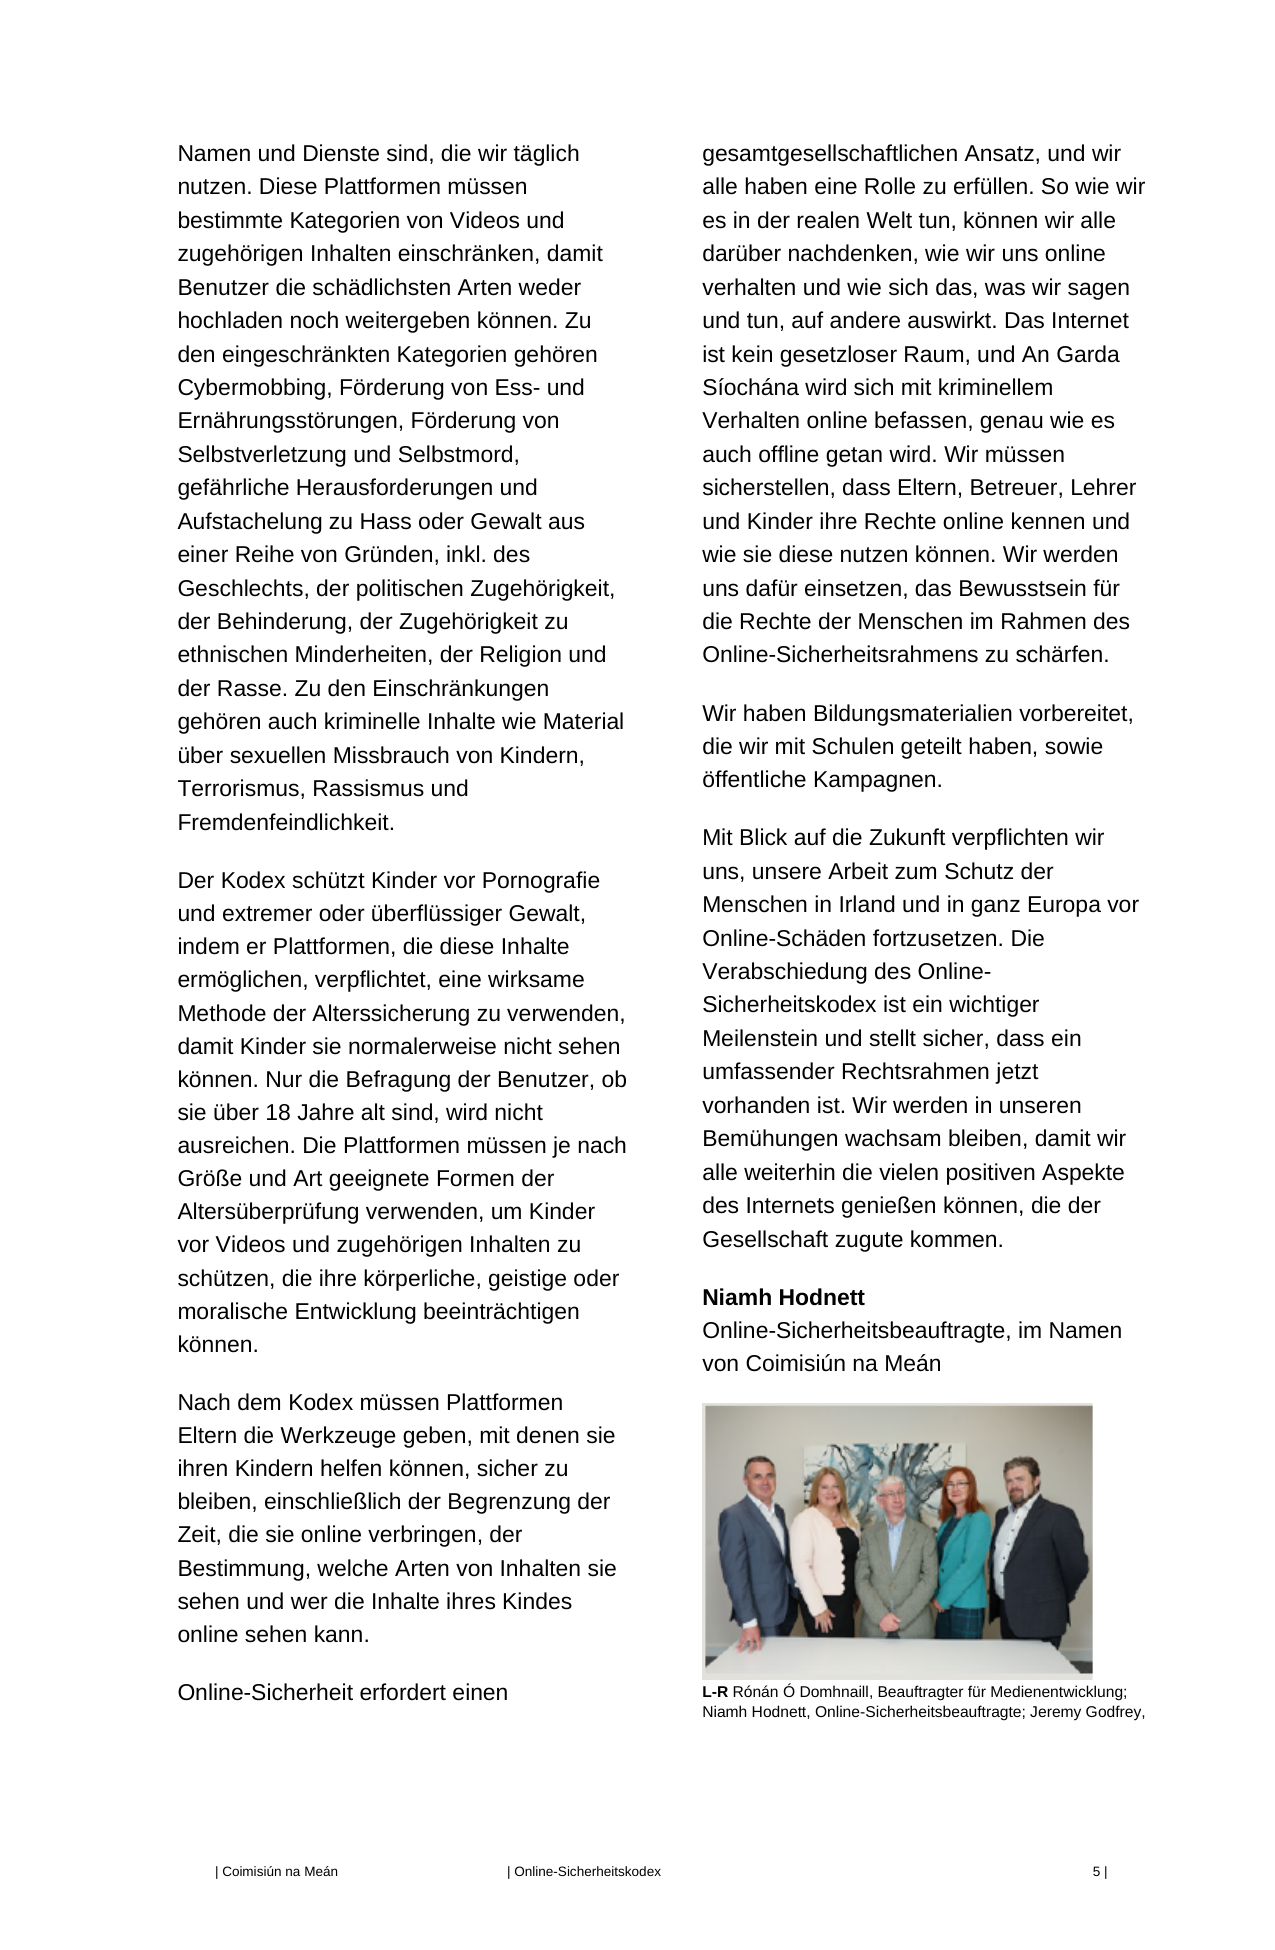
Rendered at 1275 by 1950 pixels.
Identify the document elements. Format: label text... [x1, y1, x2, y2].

text Mit Blick auf die Zukunft verpflichten wir uns, unsere Arbeit zum Schutz der Menschen in Irland und in ganz Europa vor Online-Schäden fortzusetzen. Die Verabschiedung des Online-Sicherheitskodex ist ein wichtiger Meilenstein und stellt sicher, dass ein umfassender Rechtsrahmen jetzt vorhanden ist. Wir werden in unseren Bemühungen wachsam bleiben, damit wir alle weiterhin die vielen positiven Aspekte des Internets genießen können, die der Gesellschaft zugute kommen. [702, 824, 1152, 1252]
text Der Kodex schützt Kinder vor Pornografie und extremer oder überflüssiger Gewalt, indem er Plattformen, die diese Inhalte ermöglichen, verpflichtet, eine wirksame Methode der Alterssicherung zu verwenden, damit Kinder sie normalerweise nicht sehen können. Nur die Befragung der Benutzer, ob sie über 18 Jahre alt sind, wird nicht ausreichen. Die Plattformen müssen je nach Größe und Art geeignete Formen der Altersüberprüfung verwenden, um Kinder vor Videos und zugehörigen Inhalten zu schützen, die ihre körperliche, geistige oder moralische Entwicklung beeinträchtigen können. [177, 867, 627, 1357]
picture [702, 1403, 1093, 1680]
text Online-Sicherheit erfordert einen gesamtgesellschaftlichen Ansatz, und wir alle haben eine Rolle zu erfüllen. So wie wir es in der realen Welt tun, können wir alle darüber nachdenken, wie wir uns online verhalten und wie sich das, was wir sagen und tun, auf andere auswirkt. Das Internet ist kein gesetzloser Raum, und An Garda Síochána wird sich mit kriminellem Verhalten online befassen, genau wie es auch offline getan wird. Wir müssen sicherstellen, dass Eltern, Betreuer, Lehrer und Kinder ihre Rechte online kennen und wie sie diese nutzen können. Wir werden uns dafür einsetzen, das Bewusstsein für die Rechte der Menschen im Rahmen des Online-Sicherheitsrahmens zu schärfen. [702, 140, 1152, 668]
text Nach dem Kodex müssen Plattformen Eltern die Werkzeuge geben, mit denen sie ihren Kindern helfen können, sicher zu bleiben, einschließlich der Begrenzung der Zeit, die sie online verbringen, der Bestimmung, welche Arten von Inhalten sie sehen und wer die Inhalte ihres Kindes online sehen kann. [177, 1389, 627, 1647]
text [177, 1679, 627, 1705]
text Wir haben Bildungsmaterialien vorbereitet, die wir mit Schulen geteilt haben, sowie öffentliche Kampagnen. [702, 700, 1152, 792]
text Niamh Hodnett [702, 1284, 1152, 1310]
text Online-Sicherheitsbeauftragte, im Namen von Coimisiún na Meán [702, 1317, 1152, 1376]
